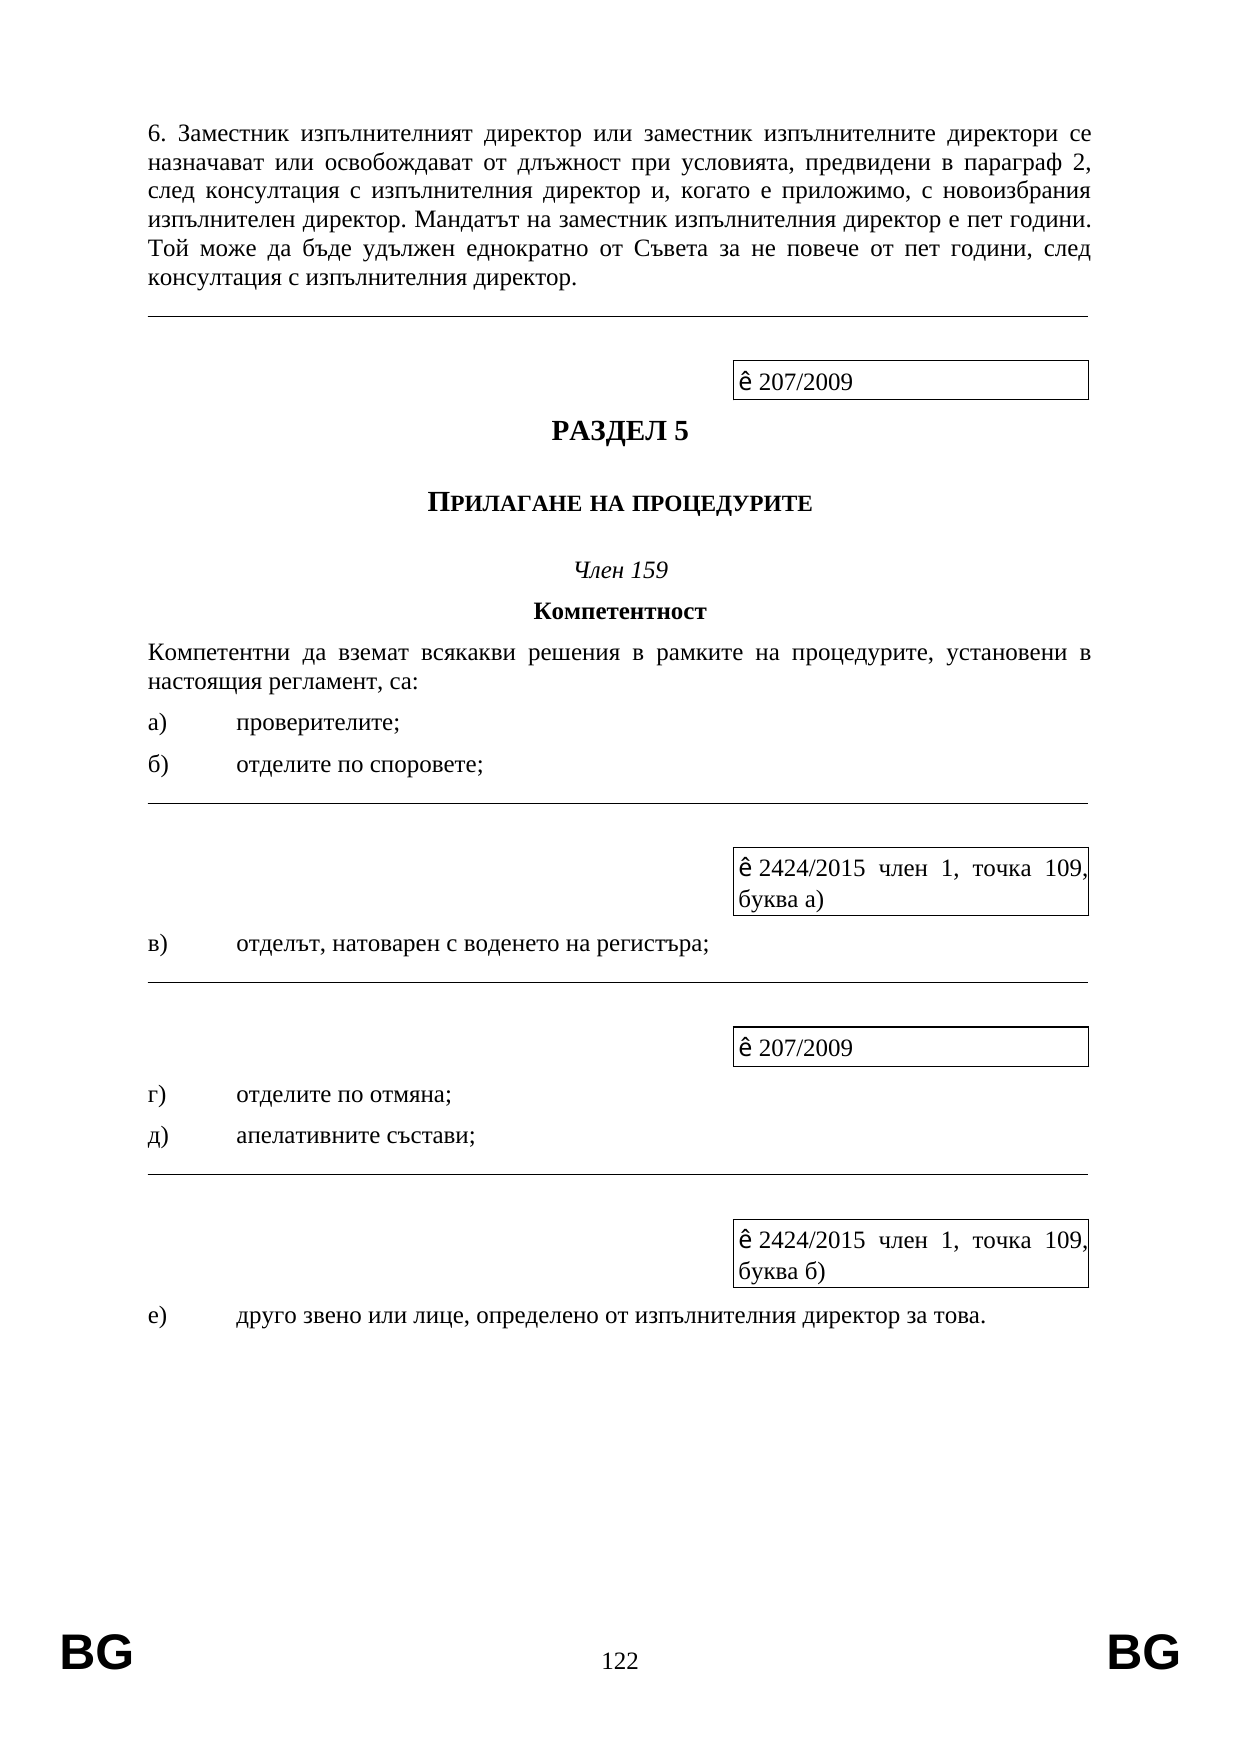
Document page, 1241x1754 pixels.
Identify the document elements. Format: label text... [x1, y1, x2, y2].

text е) друго звено или лице, определено от изпълнителния директор за това. [148, 1300, 1093, 1329]
text ê 2424/2015 член 1, точка 109, буква б) [734, 1220, 1088, 1287]
text ê 2424/2015 член 1, точка 109, буква а) [734, 848, 1088, 915]
text а) проверителите; [148, 707, 1093, 736]
text д) апелативните състави; [148, 1121, 1093, 1149]
text в) отделът, натоварен с воденето на регистъра; [148, 928, 1093, 957]
text ê 207/2009 [734, 361, 1088, 399]
text РАЗДЕЛ 5 [148, 413, 1093, 446]
text 6. Заместник изпълнителният директор или заместник изпълнителните директори се назначават или освобождават от длъжност при условията, предвидени в параграф 2, след консултация с изпълнителния директор и, когато е приложимо, с новоизбрания изпълнителен директор. Мандатът на заместник изпълнителния директор е пет години. Той може да бъде удължен еднократно от Съвета за не повече от пет години, след консултация с изпълнителния директор. [148, 118, 1093, 291]
text г) отделите по отмяна; [148, 1079, 1093, 1108]
text ê 207/2009 [734, 1028, 1088, 1066]
text Прилагане на процедурите [148, 484, 1093, 517]
text Компетентни да вземат всякакви решения в рамките на процедурите, установени в настоящия регламент, са: [148, 637, 1093, 695]
text Компетентност [148, 596, 1093, 625]
text б) отделите по споровете; [148, 749, 1093, 777]
text Член 159 [148, 555, 1093, 584]
